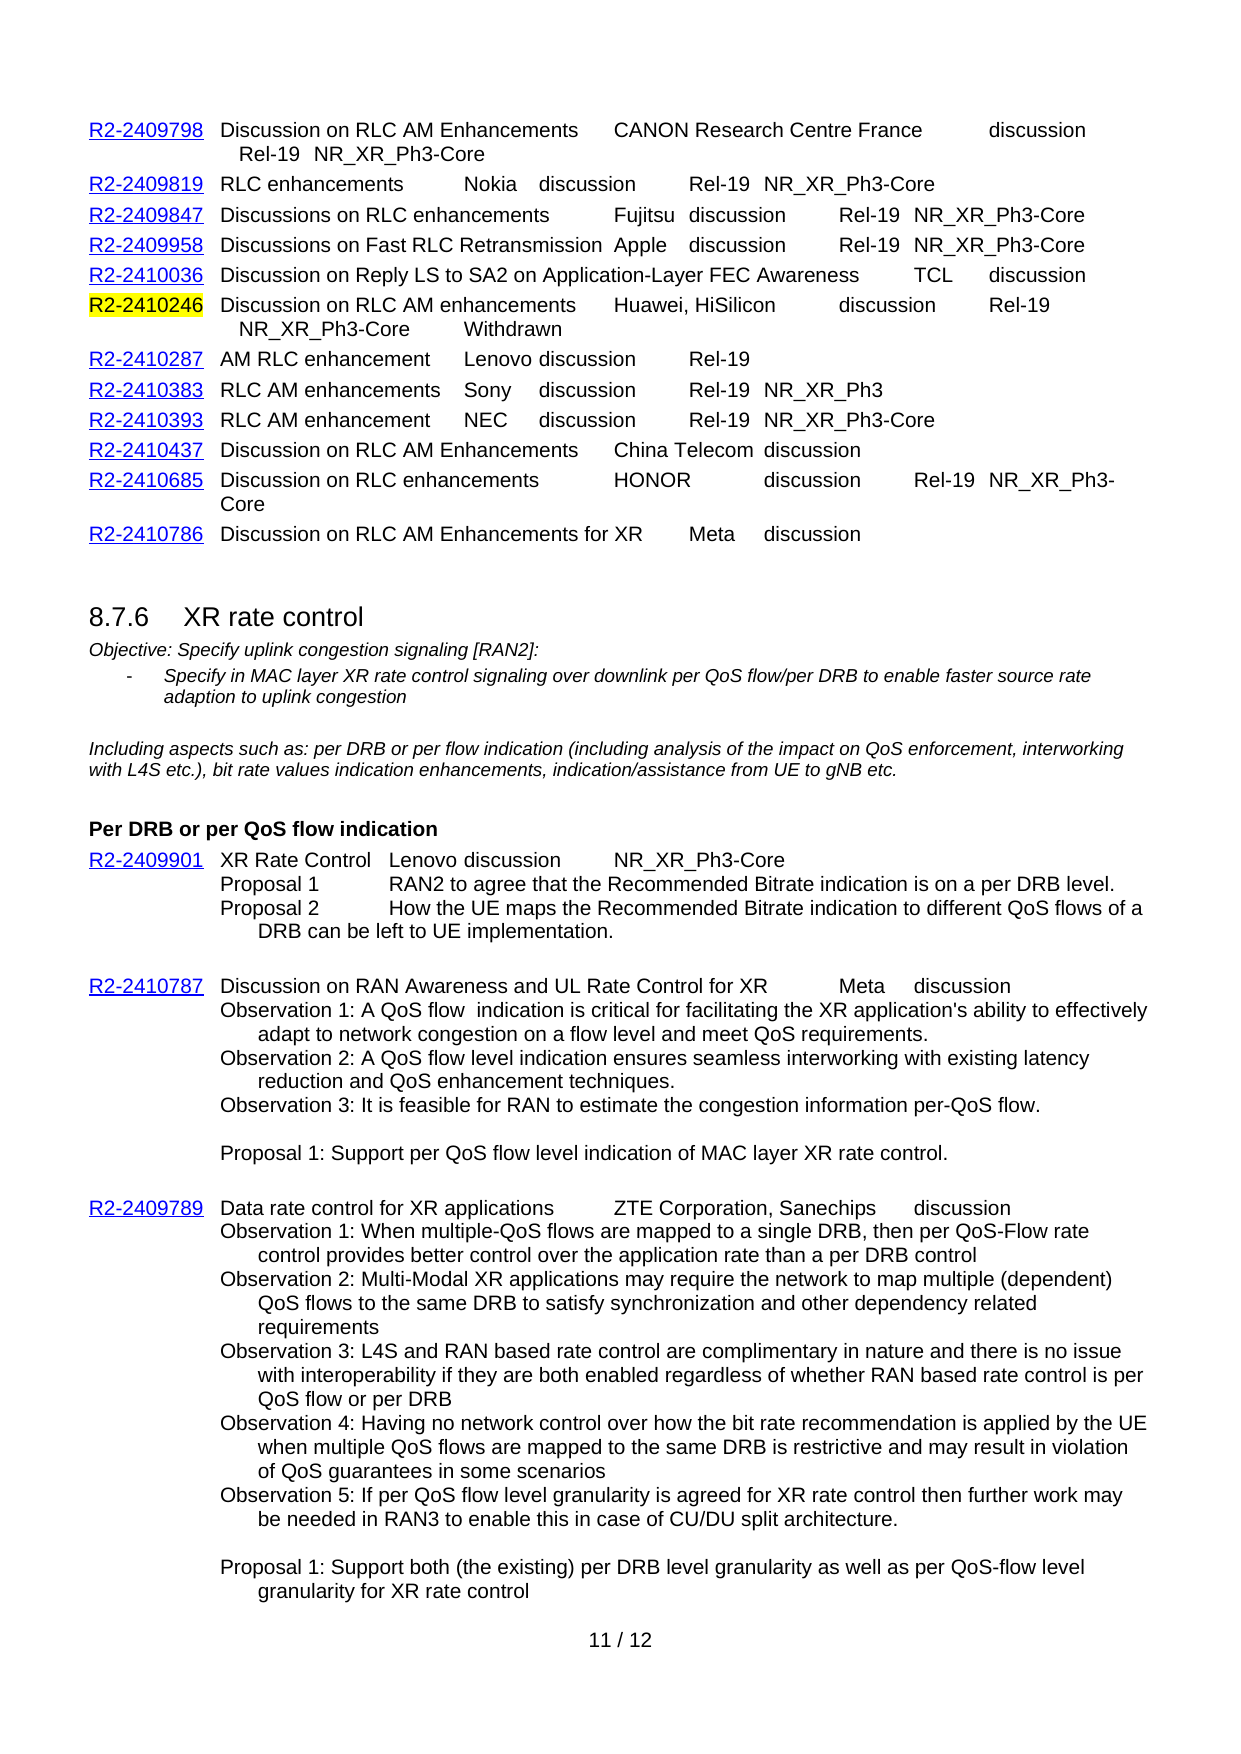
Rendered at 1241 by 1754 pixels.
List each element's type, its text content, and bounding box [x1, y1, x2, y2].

text Proposal 2 How the UE maps the Recommended Bitrate indication to different QoS flows of a DRB can be left to UE implementation. [220, 895, 1152, 943]
title R2-2409789 Data rate control for XR applications ZTE Corporation, Sanechips discussion [89, 1195, 1152, 1219]
title R2-2410437 Discussion on RLC AM Enhancements China Telecom discussion [89, 438, 1152, 462]
text Proposal 1: Support per QoS flow level indication of MAC layer XR rate control. [220, 1141, 1152, 1165]
text Observation 3: L4S and RAN based rate control are complimentary in nature and there is no issue with interoperability if they are both enabled regardless of whether RAN based rate control is per QoS flow or per DRB [220, 1339, 1152, 1411]
text Observation 1: When multiple-QoS flows are mapped to a single DRB, then per QoS-Flow rate control provides better control over the application rate than a per DRB control [220, 1219, 1152, 1267]
title R2-2410786 Discussion on RLC AM Enhancements for XR Meta discussion [89, 522, 1152, 546]
title R2-2410383 RLC AM enhancements Sony discussion Rel-19 NR_XR_Ph3 [89, 377, 1152, 401]
list Specify in MAC layer XR rate control signaling over downlink per QoS flow/per DRB to enable faster source rate adaption to uplink congestion [126, 665, 1152, 708]
title R2-2410787 Discussion on RAN Awareness and UL Rate Control for XR Meta discussion [89, 973, 1152, 997]
text Proposal 1: Support both (the existing) per DRB level granularity as well as per QoS-flow level granularity for XR rate control [220, 1555, 1152, 1603]
title R2-2409819 RLC enhancements Nokia discussion Rel-19 NR_XR_Ph3-Core [89, 172, 1152, 196]
title R2-2409798 Discussion on RLC AM Enhancements CANON Research Centre France discussion Rel-19 NR_XR_Ph3-Core [89, 118, 1152, 166]
title R2-2410287 AM RLC enhancement Lenovo discussion Rel-19 [89, 347, 1152, 371]
title R2-2410393 RLC AM enhancement NEC discussion Rel-19 NR_XR_Ph3-Core [89, 408, 1152, 432]
text Proposal 1 RAN2 to agree that the Recommended Bitrate indication is on a per DRB level. [220, 871, 1152, 895]
title R2-2410246 Discussion on RLC AM enhancements Huawei, HiSilicon discussion Rel-19 NR_XR_Ph3-Core Withdrawn [89, 293, 1152, 341]
text Observation 3: It is feasible for RAN to estimate the congestion information per-QoS flow. [220, 1093, 1152, 1117]
subtitle 8.7.6 XR rate control [89, 601, 1152, 633]
title R2-2409901 XR Rate Control Lenovo discussion NR_XR_Ph3-Core [89, 847, 1152, 871]
title R2-2409847 Discussions on RLC enhancements Fujitsu discussion Rel-19 NR_XR_Ph3-Core [89, 202, 1152, 226]
title R2-2410685 Discussion on RLC enhancements HONOR discussion Rel-19 NR_XR_Ph3-Core [89, 468, 1152, 516]
text Including aspects such as: per DRB or per flow indication (including analysis of the impact on QoS enforcement, interworking with L4S etc.), bit rate values indication enhancements, indication/assistance from UE to gNB etc. [89, 738, 1152, 781]
title R2-2409958 Discussions on Fast RLC Retransmission Apple discussion Rel-19 NR_XR_Ph3-Core [89, 233, 1152, 257]
text Observation 2: Multi-Modal XR applications may require the network to map multiple (dependent) QoS flows to the same DRB to satisfy synchronization and other dependency related requirements [220, 1267, 1152, 1339]
text Observation 5: If per QoS flow level granularity is agreed for XR rate control then further work may be needed in RAN3 to enable this in case of CU/DU split architecture. [220, 1483, 1152, 1531]
text Observation 1: A QoS flow indication is critical for facilitating the XR application's ability to effectively adapt to network congestion on a flow level and meet QoS requirements. [220, 997, 1152, 1045]
title Per DRB or per QoS flow indication [89, 817, 1152, 841]
title R2-2410036 Discussion on Reply LS to SA2 on Application-Layer FEC Awareness TCL discussion [89, 263, 1152, 287]
text Objective: Specify uplink congestion signaling [RAN2]: [89, 639, 1152, 661]
text Observation 4: Having no network control over how the bit rate recommendation is applied by the UE when multiple QoS flows are mapped to the same DRB is restrictive and may result in violation of QoS guarantees in some scenarios [220, 1411, 1152, 1483]
text Observation 2: A QoS flow level indication ensures seamless interworking with existing latency reduction and QoS enhancement techniques. [220, 1045, 1152, 1093]
